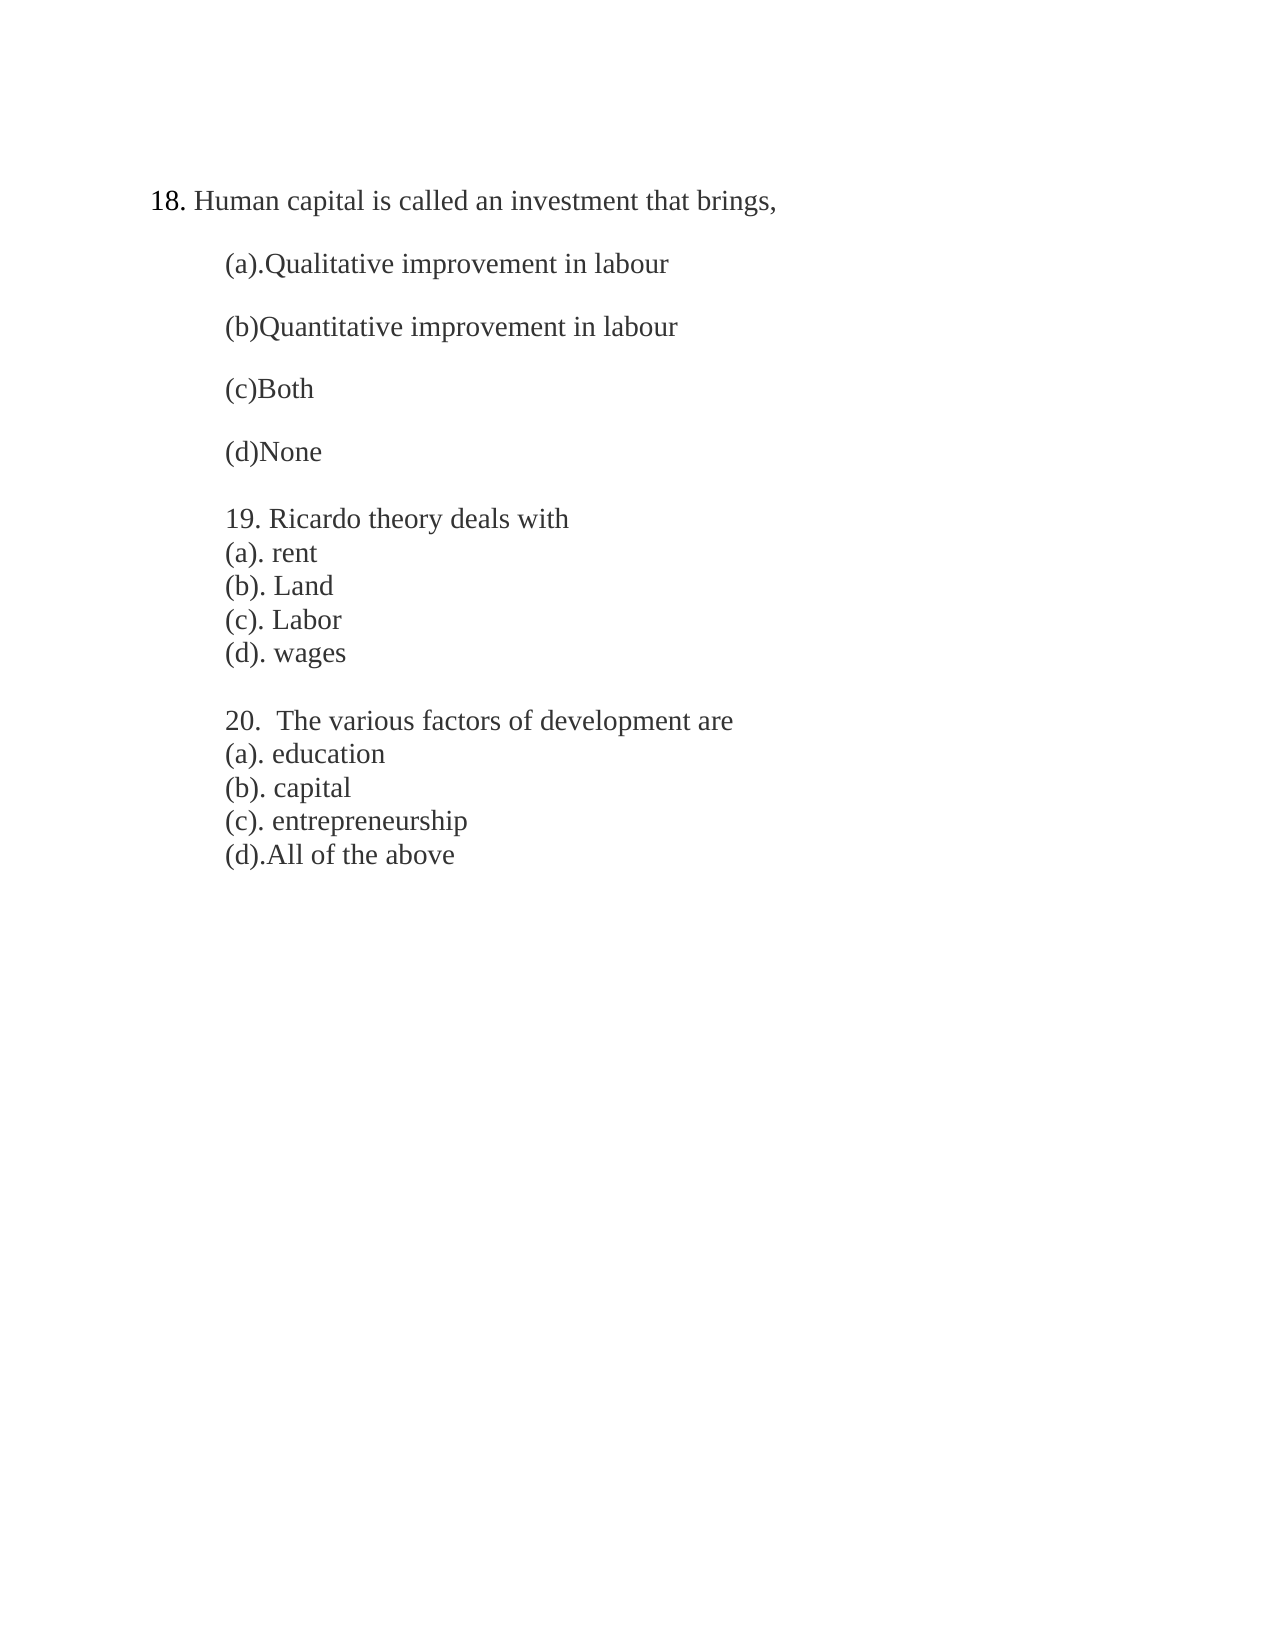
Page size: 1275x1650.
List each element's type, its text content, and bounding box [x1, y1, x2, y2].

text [150, 150, 1125, 217]
text (d)None 19. Ricardo theory deals with (a). rent (b). Land (c). Labor (d). wages 20. The various factors of development are (a). education (b). capital (c). entrepreneurship (d).All of the above [225, 434, 1125, 870]
text (c)Both [225, 372, 1125, 405]
text (b)Quantitative improvement in labour [225, 309, 1125, 342]
text (a).Qualitative improvement in labour [225, 246, 1125, 280]
